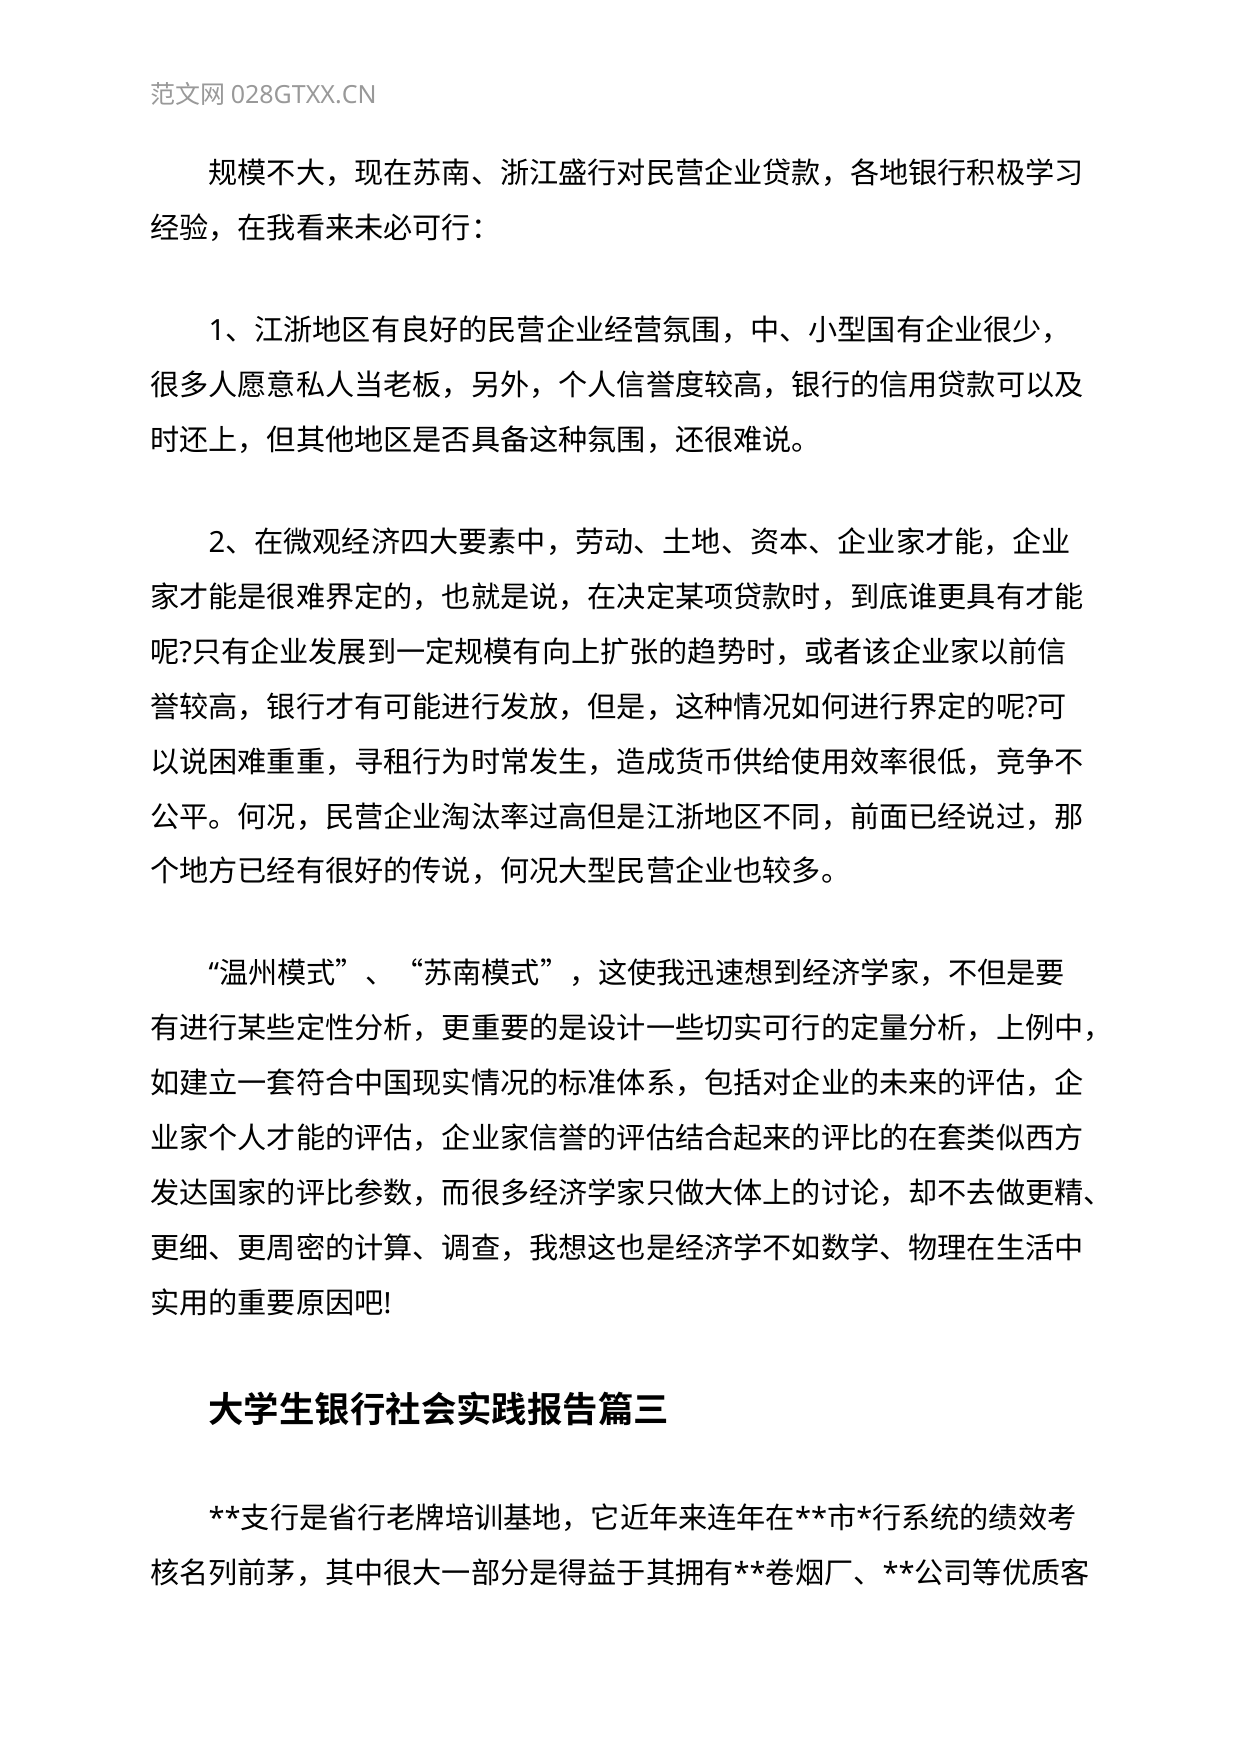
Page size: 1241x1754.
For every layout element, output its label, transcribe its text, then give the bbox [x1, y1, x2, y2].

text “温州模式”、“苏南模式”，这使我迅速想到经济学家，不但是要有进行某些定性分析，更重要的是设计一些切实可行的定量分析，上例中，如建立一套符合中国现实情况的标准体系，包括对企业的未来的评估，企业家个人才能的评估，企业家信誉的评估结合起来的评比的在套类似西方发达国家的评比参数，而很多经济学家只做大体上的讨论，却不去做更精、更细、更周密的计算、调查，我想这也是经济学不如数学、物理在生活中实用的重要原因吧! [150, 950, 1090, 1322]
text 2、在微观经济四大要素中，劳动、土地、资本、企业家才能，企业家才能是很难界定的，也就是说，在决定某项贷款时，到底谁更具有才能呢?只有企业发展到一定规模有向上扩张的趋势时，或者该企业家以前信誉较高，银行才有可能进行发放，但是，这种情况如何进行界定的呢?可以说困难重重，寻租行为时常发生，造成货币供给使用效率很低，竞争不公平。何况，民营企业淘汰率过高但是江浙地区不同，前面已经说过，那个地方已经有很好的传说，何况大型民营企业也较多。 [150, 518, 1090, 890]
text 规模不大，现在苏南、浙江盛行对民营企业贷款，各地银行积极学习经验，在我看来未必可行： [150, 150, 1090, 247]
text 大学生银行社会实践报告篇三 [150, 1381, 1090, 1432]
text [150, 1495, 1090, 1592]
text 1、江浙地区有良好的民营企业经营氛围，中、小型国有企业很少，很多人愿意私人当老板，另外，个人信誉度较高，银行的信用贷款可以及时还上，但其他地区是否具备这种氛围，还很难说。 [150, 307, 1090, 459]
